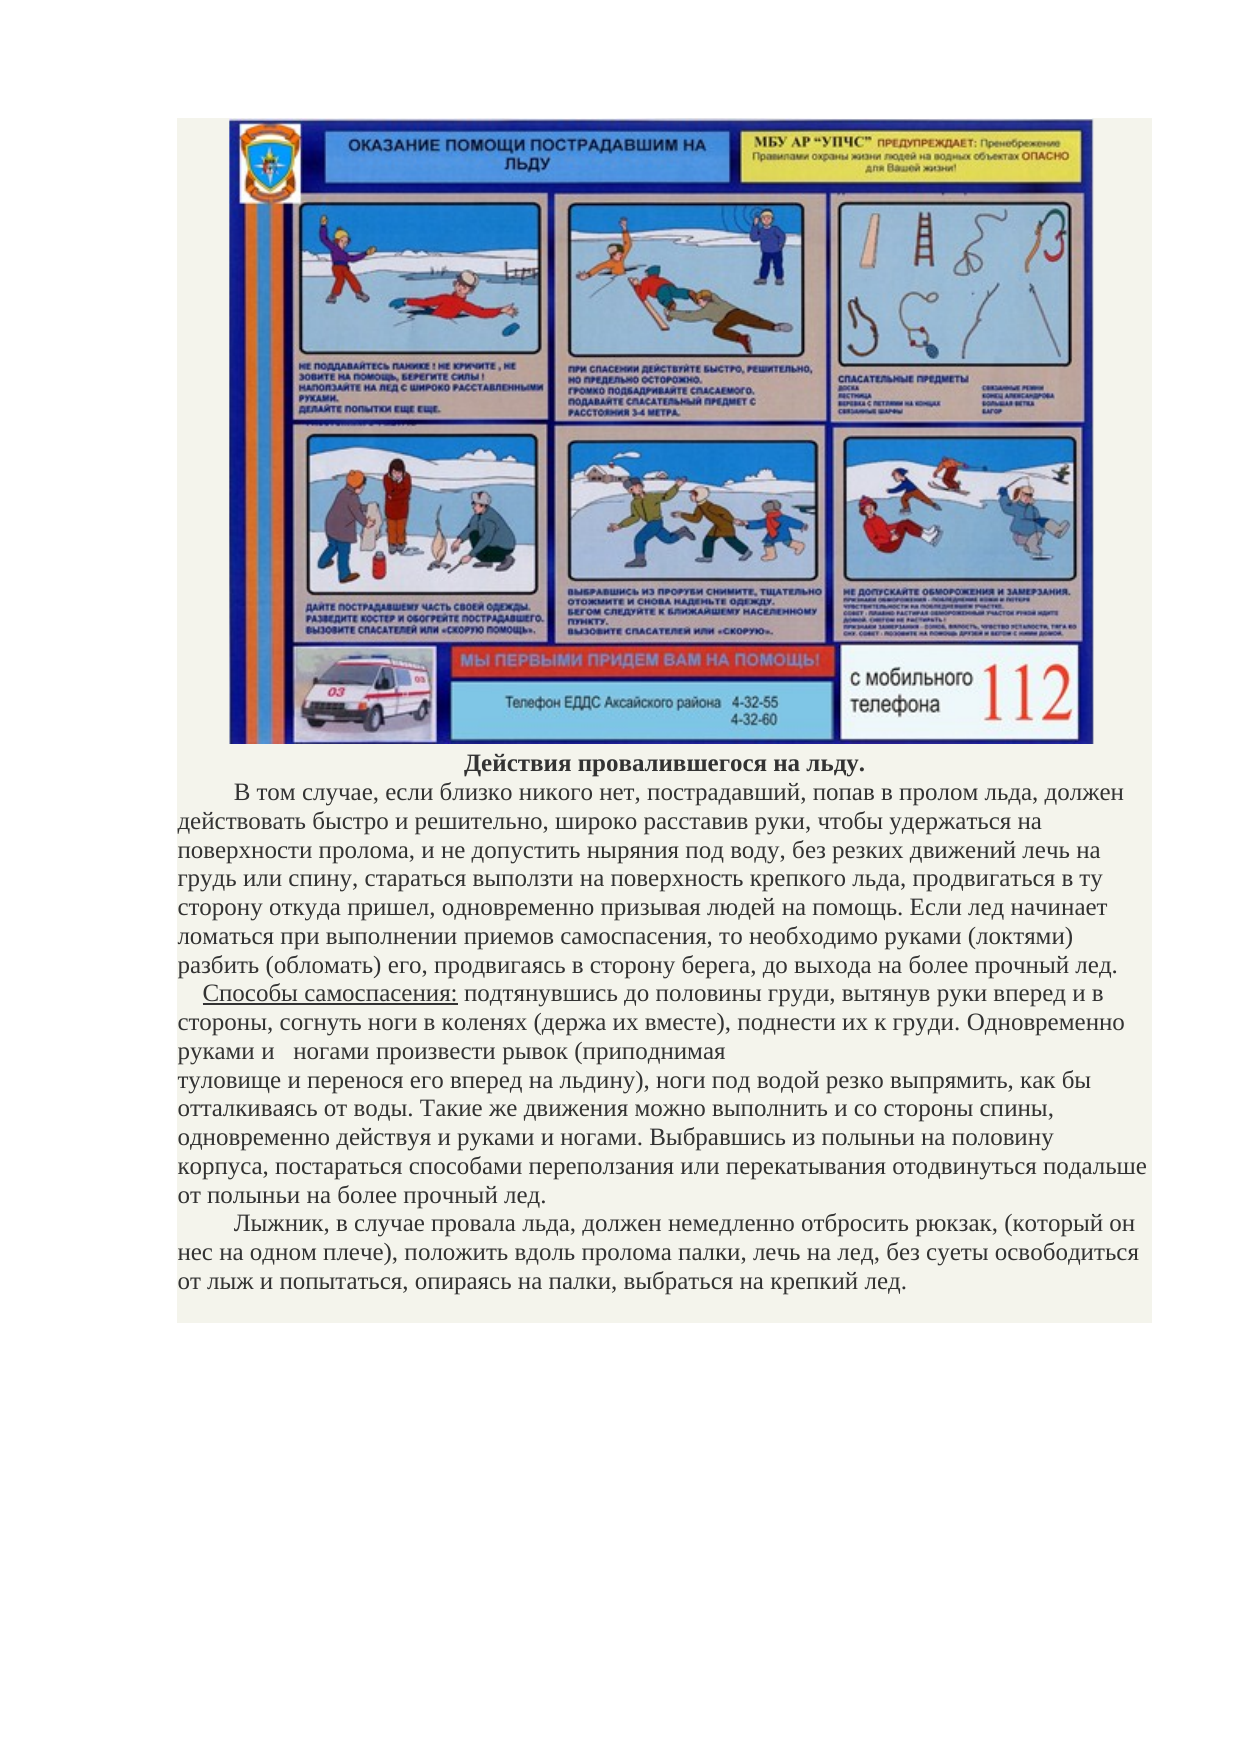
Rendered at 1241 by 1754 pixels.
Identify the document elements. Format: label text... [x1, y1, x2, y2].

text туловище и перенося его вперед на льдину), ноги под водой резко выпрямить, как бы отталкиваясь от воды. Такие же движения можно выполнить и со стороны спины, одновременно действуя и руками и ногами. Выбравшись из полыньи на половину корпуса, постараться способами переползания или перекатывания отодвинуться подальше от полыньи на более прочный лед. [177, 1065, 1152, 1208]
text Действия провалившегося на льду. [177, 748, 1152, 777]
text В том случае, если близко никого нет, пострадавший, попав в пролом льда, должен действовать быстро и решительно, широко расставив руки, чтобы удержаться на поверхности пролома, и не допустить ныряния под воду, без резких движений лечь на грудь или спину, стараться выползти на поверхность крепкого льда, продвигаться в ту сторону откуда пришел, одновременно призывая людей на помощь. Если лед начинает ломаться при выполнении приемов самоспасения, то необходимо руками (локтями) разбить (обломать) его, продвигаясь в сторону берега, до выхода на более прочный лед. [177, 777, 1152, 978]
picture [229, 118, 1094, 744]
text Лыжник, в случае провала льда, должен немедленно отбросить рюкзак, (который он нес на одном плече), положить вдоль пролома палки, лечь на лед, без суеты освободиться от лыж и попытаться, опираясь на палки, выбраться на крепкий лед. [177, 1208, 1152, 1295]
text Способы самоспасения: подтянувшись до половины груди, вытянув руки вперед и в стороны, согнуть ноги в коленях (держа их вместе), поднести их к груди. Одновременно руками и ногами произвести рывок (приподнимая [177, 978, 1152, 1065]
